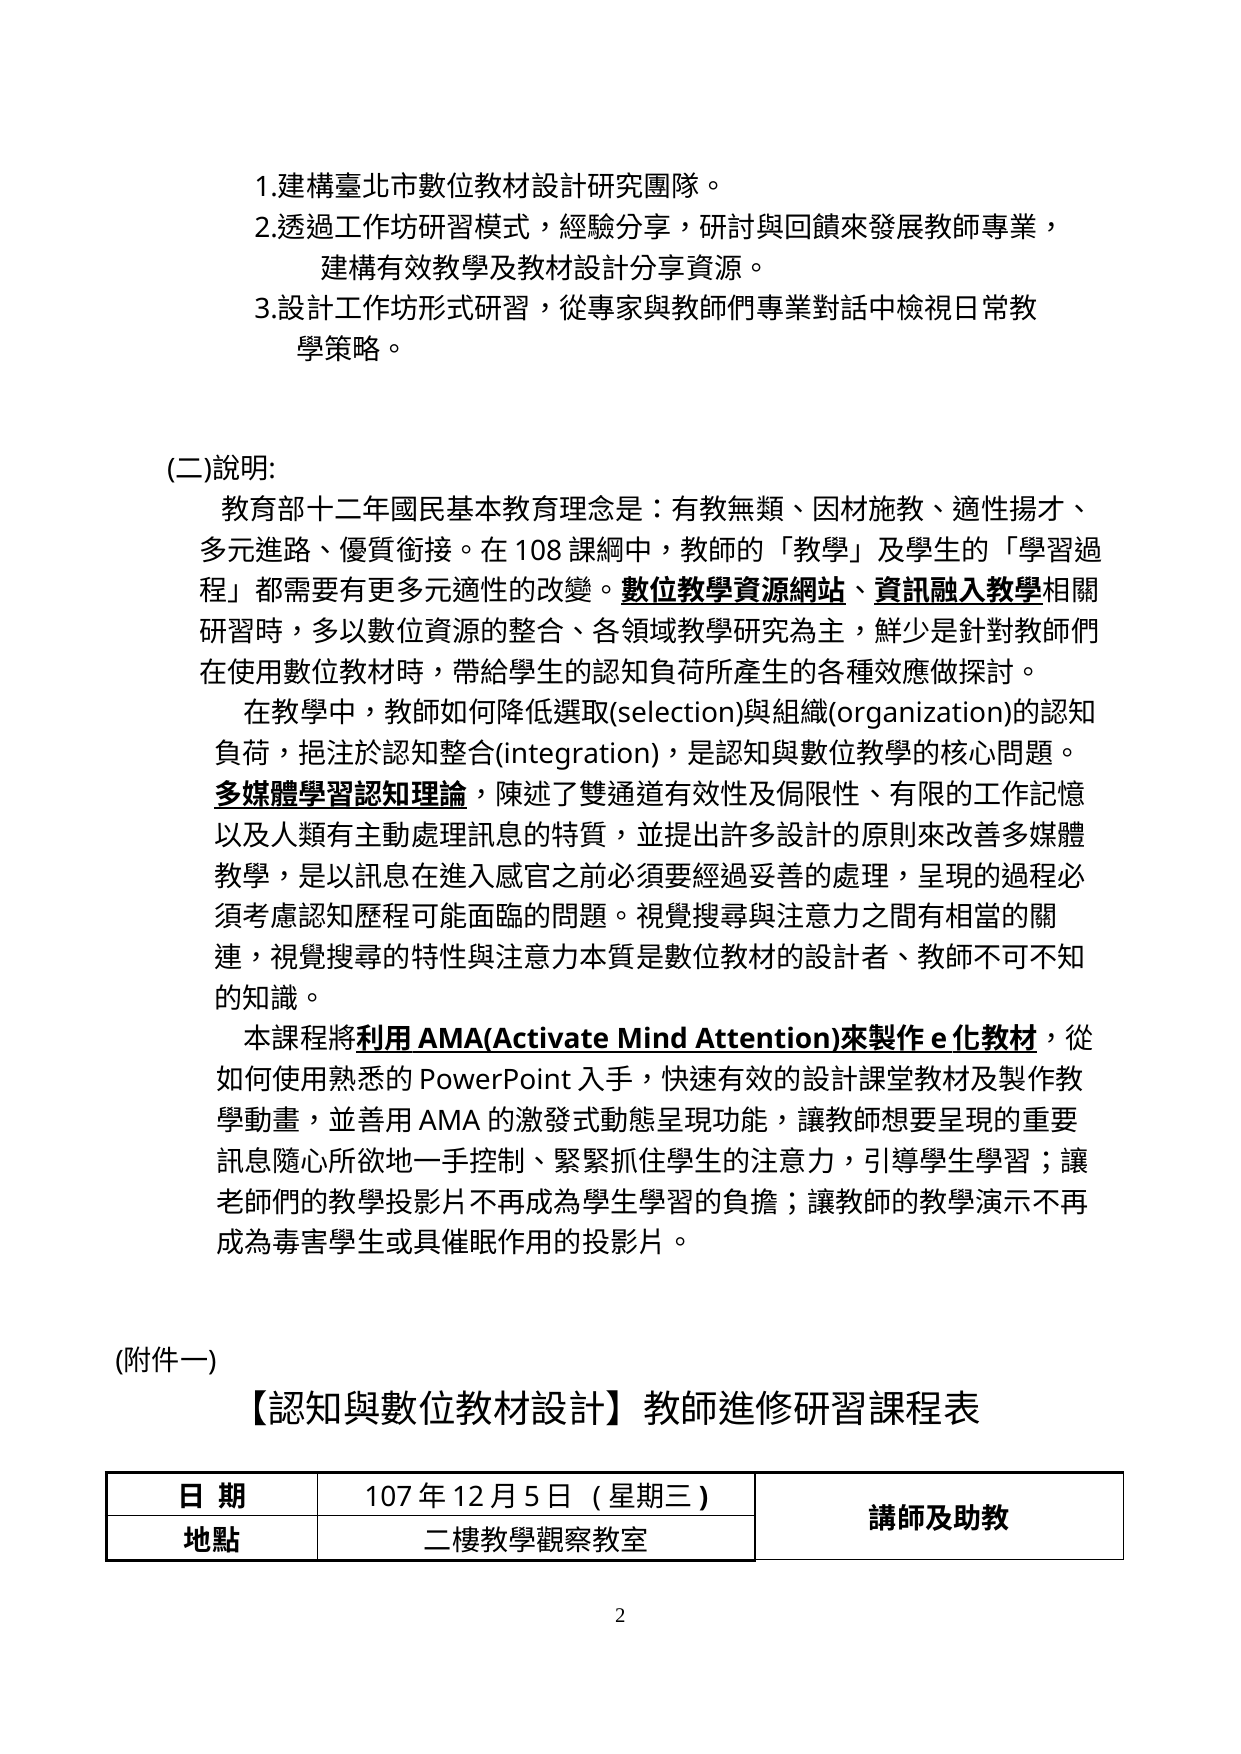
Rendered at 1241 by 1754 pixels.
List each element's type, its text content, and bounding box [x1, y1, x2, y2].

table_cell 日 期 [108, 1474, 317, 1515]
table_header (二)說明: 教育部十二年國民基本教育理念是：有教無類、因材施教、適性揚才、多元進路、優質銜接。在108課綱中，教師的「教學」及學生的「學習過程」都需要有更多元適性的改變。數位教學資源網站、資訊融入教學相關研習時，多以數位資源的整合、各領域教學研究為主，鮮少是針對教師們在使用數位教材時，帶給學生的認知負荷所產生的各種效應做探討。 在教學中，教師如何降低選取(selection)與組織(organization)的認知負荷，挹注於認知整合(integration)，是認知與數位教學的核心問題。多媒體學習認知理論，陳述了雙通道有效性及侷限性、有限的工作記憶以及人類有主動處理訊息的特質，並提出許多設計的原則來改善多媒體教學，是以訊息在進入感官之前必須要經過妥善的處理，呈現的過程必須考慮認知歷程可能面臨的問題。視覺搜尋與注意力之間有相當的關連，視覺搜尋的特性與注意力本質是數位教材的設計者、教師不可不知的知識。 本課程將利用AMA(Activate Mind Attention)來製作e化教材，從如何使用熟悉的PowerPoint入手，快速有效的設計課堂教材及製作教學動畫，並善用AMA 的激發式動態呈現功能，讓教師想要呈現的重要訊息隨心所欲地一手控制、緊緊抓住學生的注意力，引導學生學習；讓老師們的教學投影片不再成為學生學習的負擔；讓教師的教學演示不再成為毒害學生或具催眠作用的投影片。 (附件一) 【認知與數位教材設計】教師進修研習課程表 [97, 446, 1114, 1471]
text 1.建構臺北市數位教材設計研究團隊。 [247, 164, 1053, 204]
text 3.設計工作坊形式研習，從專家與教師們專業對話中檢視日常教學策略。 [247, 286, 1053, 368]
table_cell 107年12月5日 ( 星期三 ) [318, 1474, 754, 1515]
text 2.透過工作坊研習模式，經驗分享，研討與回饋來發展教師專業，建構有效教學及教材設計分享資源。 [247, 204, 1053, 286]
table_cell 地點 [108, 1516, 317, 1559]
table_cell 二樓教學觀察教室 [318, 1516, 754, 1559]
table_cell 講師及助教 [756, 1474, 1123, 1559]
